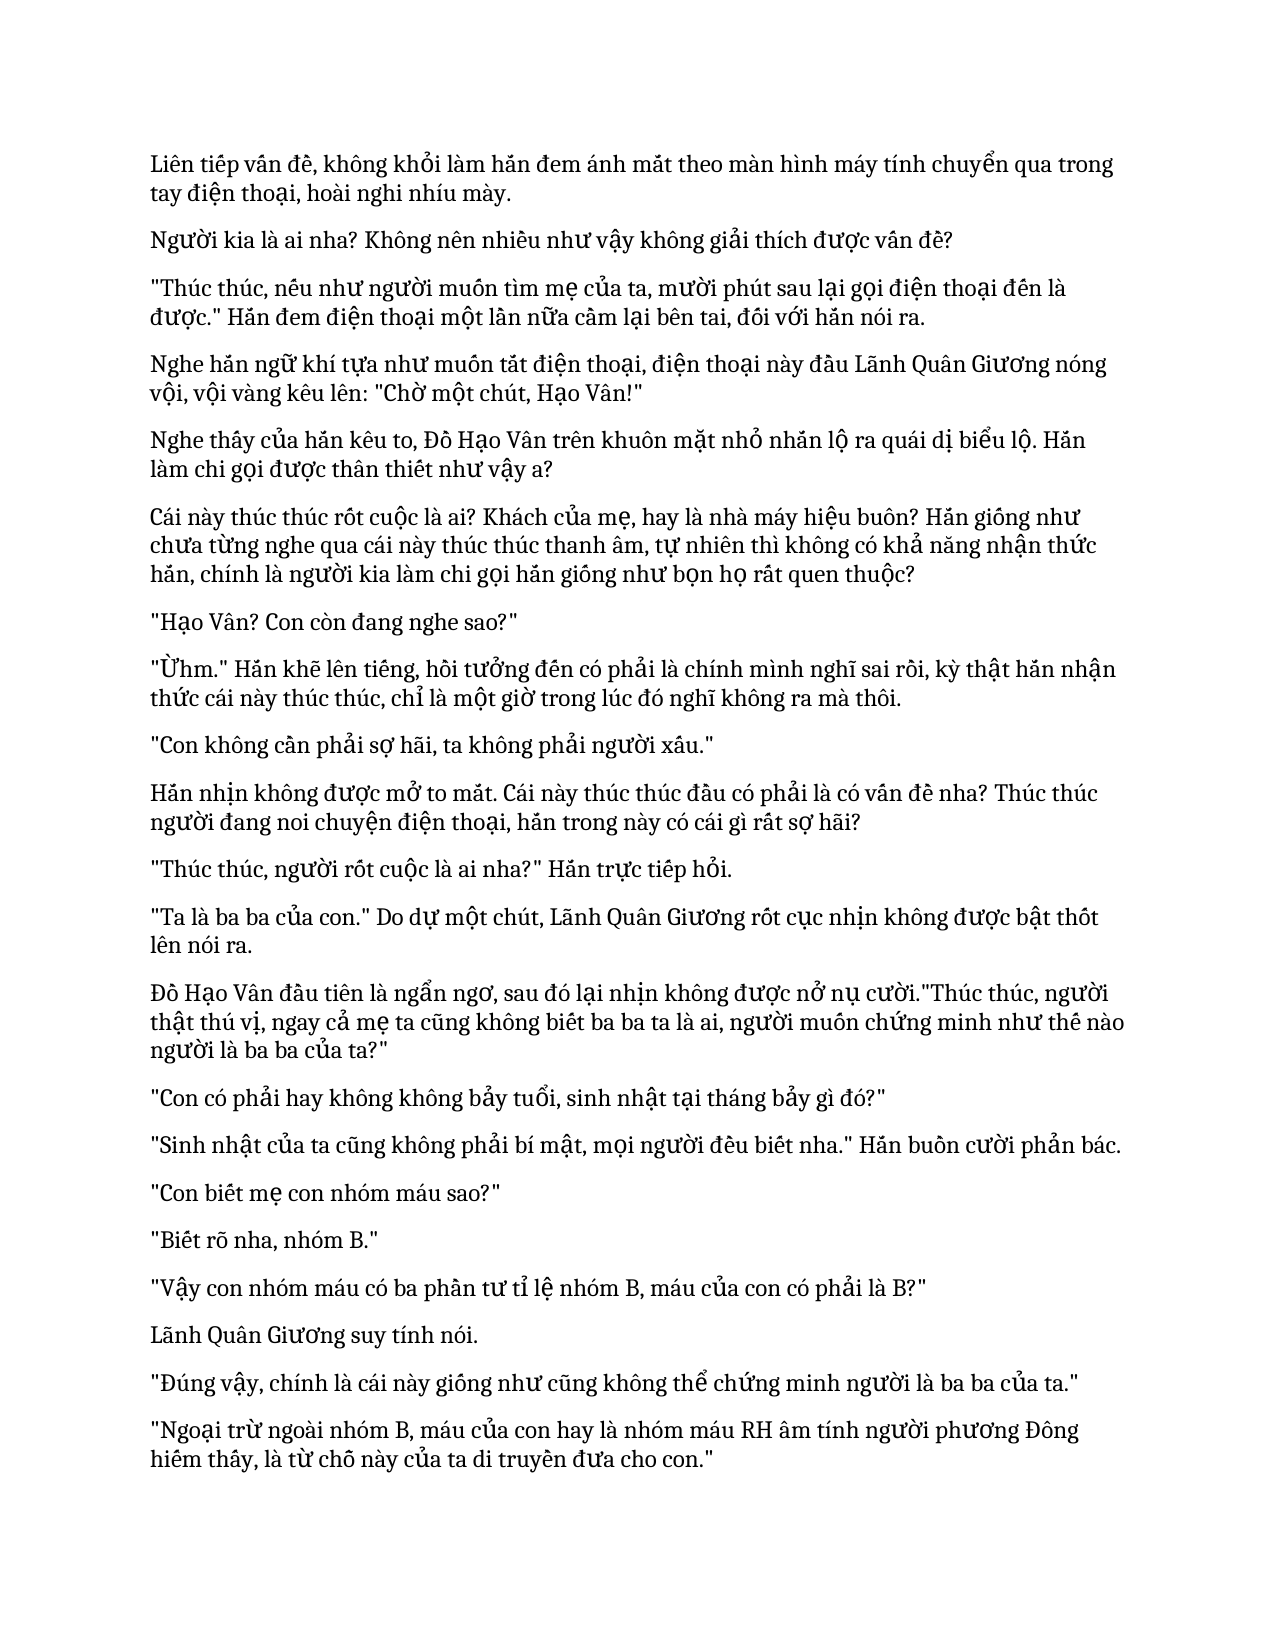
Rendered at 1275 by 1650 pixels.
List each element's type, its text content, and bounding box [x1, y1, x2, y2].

text "Con biết mẹ con nhóm máu sao?" [150, 1179, 1125, 1207]
text Nghe thấy của hắn kêu to, Đồ Hạo Vân trên khuôn mặt nhỏ nhắn lộ ra quái dị biểu lộ. Hắn làm chi gọi được thân thiết như vậy a? [150, 426, 1125, 484]
text Người kia là ai nha? Không nên nhiều như vậy không giải thích được vấn đề? [150, 226, 1125, 255]
text "Hạo Vân? Con còn đang nghe sao?" [150, 607, 1125, 636]
text "Ta là ba ba của con." Do dự một chút, Lãnh Quân Giương rốt cục nhịn không được bật thốt lên nói ra. [150, 902, 1125, 960]
text Đồ Hạo Vân đầu tiên là ngẩn ngơ, sau đó lại nhịn không được nở nụ cười."Thúc thúc, người thật thú vị, ngay cả mẹ ta cũng không biết ba ba ta là ai, người muốn chứng minh như thế nào người là ba ba của ta?" [150, 979, 1125, 1065]
text Lãnh Quân Giương suy tính nói. [150, 1321, 1125, 1350]
text "Thúc thúc, nếu như người muốn tìm mẹ của ta, mười phút sau lại gọi điện thoại đến là được." Hắn đem điện thoại một lần nữa cầm lại bên tai, đối với hắn nói ra. [150, 274, 1125, 331]
text "Con có phải hay không không bảy tuổi, sinh nhật tại tháng bảy gì đó?" [150, 1084, 1125, 1112]
text Liên tiếp vấn đề, không khỏi làm hắn đem ánh mắt theo màn hình máy tính chuyển qua trong tay điện thoại, hoài nghi nhíu mày. [150, 150, 1125, 207]
text "Ừhm." Hắn khẽ lên tiếng, hồi tưởng đến có phải là chính mình nghĩ sai rồi, kỳ thật hắn nhận thức cái này thúc thúc, chỉ là một giờ trong lúc đó nghĩ không ra mà thôi. [150, 655, 1125, 712]
text "Ngoại trừ ngoài nhóm B, máu của con hay là nhóm máu RH âm tính người phương Đông hiếm thấy, là từ chỗ này của ta di truyền đưa cho con." [150, 1416, 1125, 1474]
text "Biết rõ nha, nhóm B." [150, 1226, 1125, 1255]
text "Sinh nhật của ta cũng không phải bí mật, mọi người đều biết nha." Hắn buồn cười phản bác. [150, 1131, 1125, 1160]
text "Thúc thúc, người rốt cuộc là ai nha?" Hắn trực tiếp hỏi. [150, 855, 1125, 884]
text Cái này thúc thúc rốt cuộc là ai? Khách của mẹ, hay là nhà máy hiệu buôn? Hắn giống như chưa từng nghe qua cái này thúc thúc thanh âm, tự nhiên thì không có khả năng nhận thức hắn, chính là người kia làm chi gọi hắn giống như bọn họ rất quen thuộc? [150, 502, 1125, 589]
text "Con không cần phải sợ hãi, ta không phải người xấu." [150, 731, 1125, 760]
text "Vậy con nhóm máu có ba phần tư tỉ lệ nhóm B, máu của con có phải là B?" [150, 1274, 1125, 1302]
text "Đúng vậy, chính là cái này giống như cũng không thể chứng minh người là ba ba của ta." [150, 1369, 1125, 1397]
text Hắn nhịn không được mở to mắt. Cái này thúc thúc đầu có phải là có vấn đề nha? Thúc thúc người đang noi chuyện điện thoại, hắn trong này có cái gì rất sợ hãi? [150, 779, 1125, 836]
text Nghe hắn ngữ khí tựa như muốn tắt điện thoại, điện thoại này đầu Lãnh Quân Giương nóng vội, vội vàng kêu lên: "Chờ một chút, Hạo Vân!" [150, 350, 1125, 407]
